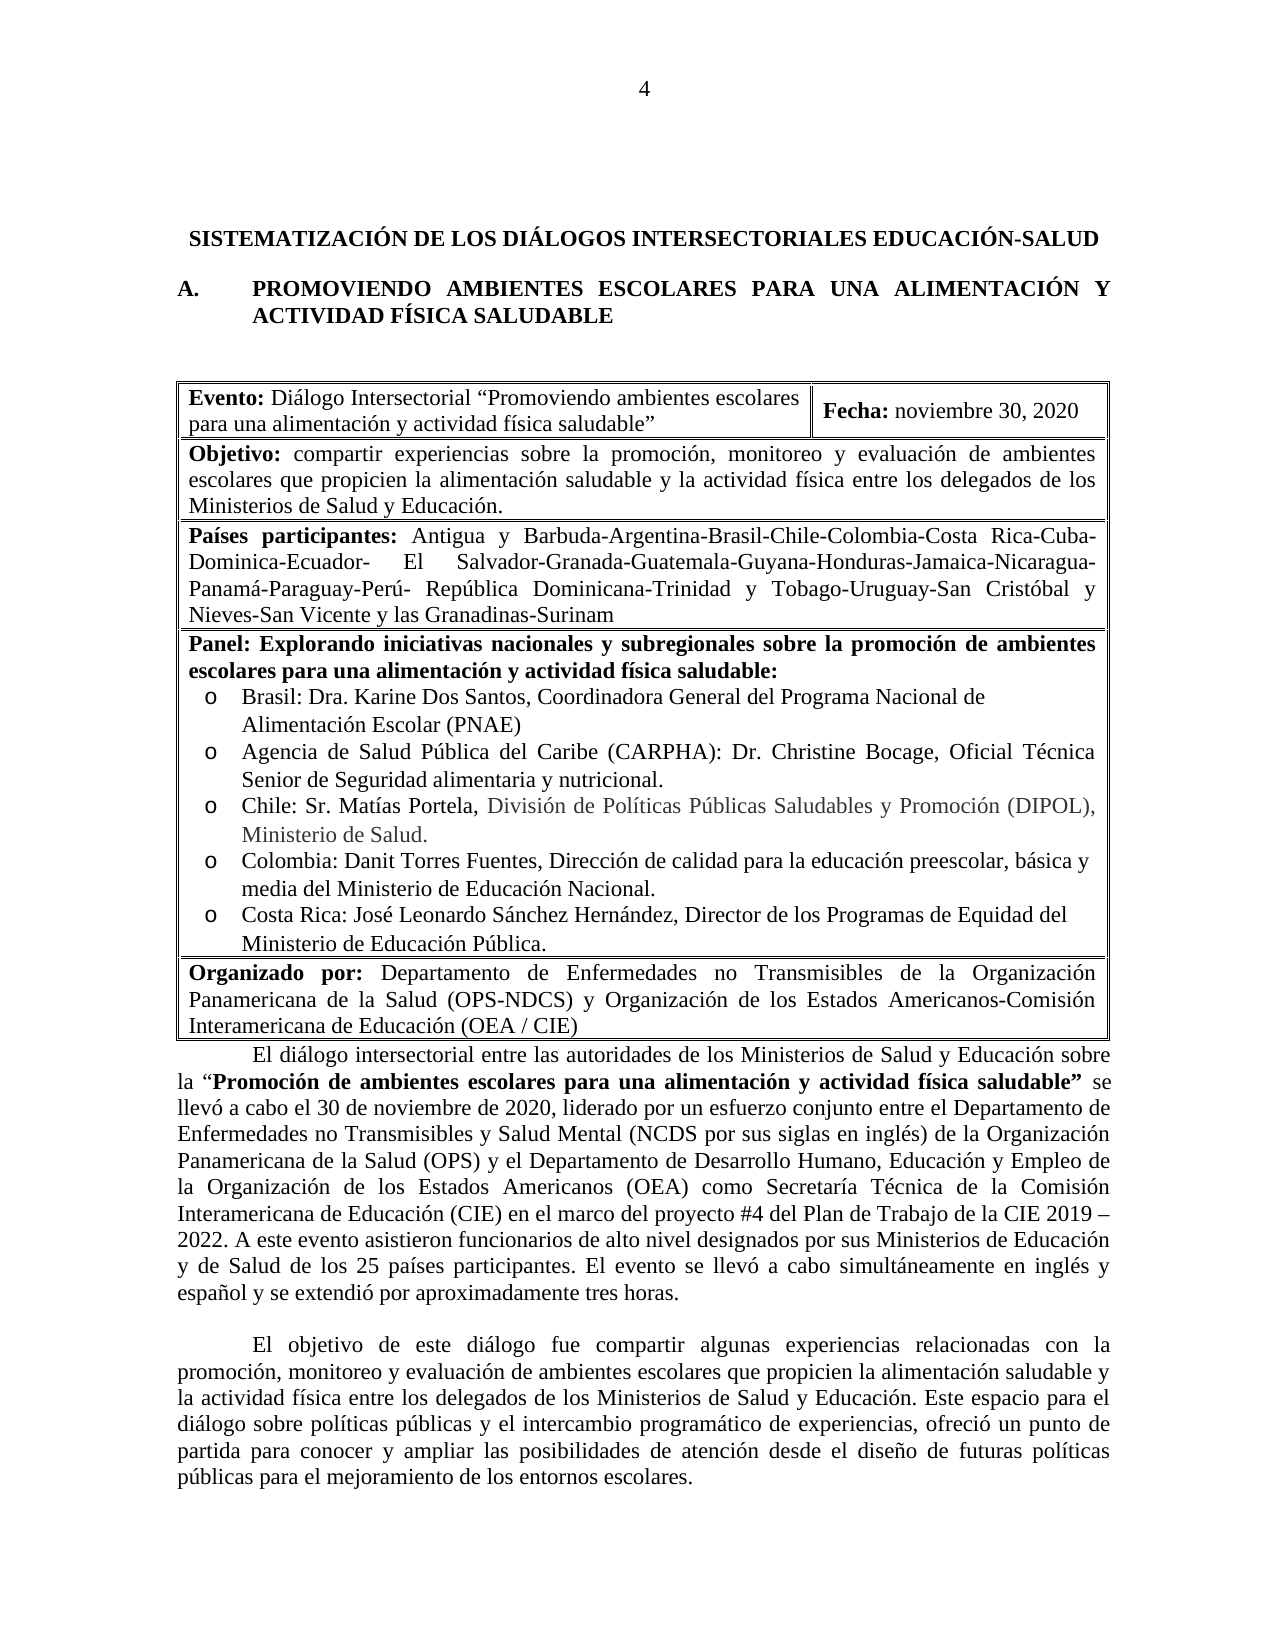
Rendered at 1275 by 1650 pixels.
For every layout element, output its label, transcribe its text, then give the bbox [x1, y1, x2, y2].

table_cell Países participantes: Antigua y Barbuda-Argentina-Brasil-Chile-Colombia-Costa Rica-Cuba-Dominica-Ecuador- El Salvador-Granada-Guatemala-Guyana-Honduras-Jamaica-Nicaragua-Panamá-Paraguay-Perú- República Dominicana-Trinidad y Tobago-Uruguay-San Cristóbal y Nieves-San Vicente y las Granadinas-Surinam [177, 519, 1108, 627]
table_cell Objetivo: compartir experiencias sobre la promoción, monitoreo y evaluación de ambientes escolares que propicien la alimentación saludable y la actividad física entre los delegados de los Ministerios de Salud y Educación. [179, 437, 1107, 519]
text El diálogo intersectorial entre las autoridades de los Ministerios de Salud y Educación sobre la “Promoción de ambientes escolares para una alimentación y actividad física saludable” se llevó a cabo el 30 de noviembre de 2020, liderado por un esfuerzo conjunto entre el Departamento de Enfermedades no Transmisibles y Salud Mental (NCDS por sus siglas en inglés) de la Organización Panamericana de la Salud (OPS) y el Departamento de Desarrollo Humano, Educación y Empleo de la Organización de los Estados Americanos (OEA) como Secretaría Técnica de la Comisión Interamericana de Educación (CIE) en el marco del proyecto #4 del Plan de Trabajo de la CIE 2019 – 2022. A este evento asistieron funcionarios de alto nivel designados por sus Ministerios de Educación y de Salud de los 25 países participantes. El evento se llevó a cabo simultáneamente en inglés y español y se extendió por aproximadamente tres horas. [177, 1041, 1111, 1305]
text SISTEMATIZACIÓN DE LOS DIÁLOGOS INTERSECTORIALES EDUCACIÓN-SALUD [177, 225, 1111, 251]
table_cell Organizado por: Departamento de Enfermedades no Transmisibles de la Organización Panamericana de la Salud (OPS-NDCS) y Organización de los Estados Americanos-Comisión Interamericana de Educación (OEA / CIE) [177, 956, 1108, 1038]
text El objetivo de este diálogo fue compartir algunas experiencias relacionadas con la promoción, monitoreo y evaluación de ambientes escolares que propicien la alimentación saludable y la actividad física entre los delegados de los Ministerios de Salud y Educación. Este espacio para el diálogo sobre políticas públicas y el intercambio programático de experiencias, ofreció un punto de partida para conocer y ampliar las posibilidades de atención desde el diseño de futuras políticas públicas para el mejoramiento de los entornos escolares. [177, 1331, 1111, 1489]
table_cell Panel: Explorando iniciativas nacionales y subregionales sobre la promoción de ambientes escolares para una alimentación y actividad física saludable: Brasil: Dra. Karine Dos Santos, Coordinadora General del Programa Nacional de Alimentación Escolar (PNAE) Agencia de Salud Pública del Caribe (CARPHA): Dr. Christine Bocage, Oficial Técnica Senior de Seguridad alimentaria y nutricional. Chile: Sr. Matías Portela, División de Políticas Públicas Saludables y Promoción (DIPOL), Ministerio de Salud. Colombia: Danit Torres Fuentes, Dirección de calidad para la educación preescolar, básica y media del Ministerio de Educación Nacional. Costa Rica: José Leonardo Sánchez Hernández, Director de los Programas de Equidad del Ministerio de Educación Pública. [179, 628, 1107, 956]
subtitle PROMOVIENDO AMBIENTES ESCOLARES PARA UNA ALIMENTACIÓN Y ACTIVIDAD FÍSICA SALUDABLE [177, 275, 1111, 328]
table_header Evento: Diálogo Intersectorial “Promoviendo ambientes escolares para una alimentación y actividad física saludable” [179, 382, 812, 437]
table_header Fecha: noviembre 30, 2020 [812, 384, 1107, 437]
